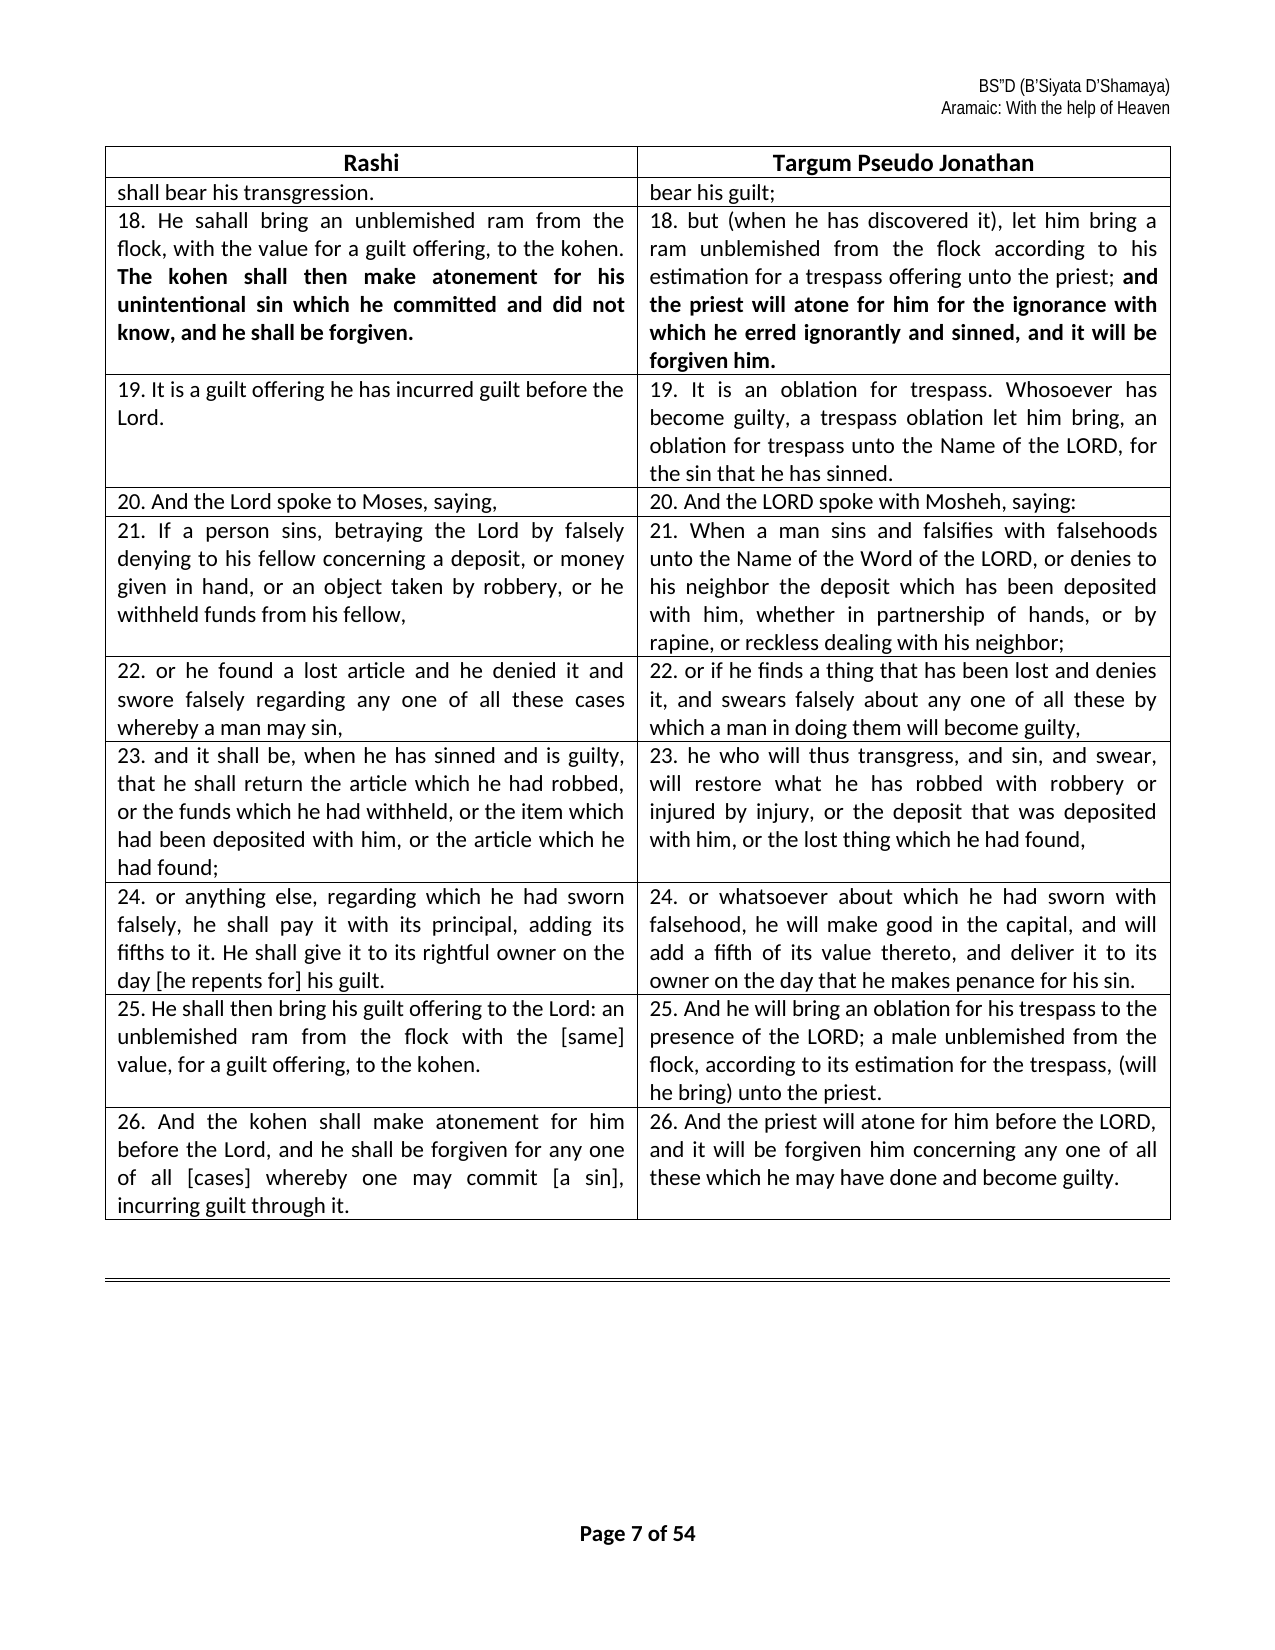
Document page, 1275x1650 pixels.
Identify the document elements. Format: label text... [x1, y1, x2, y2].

table_cell 22. or he found a lost article and he denied it and swore falsely regarding any one of all these cases whereby a man may sin, [106, 657, 637, 741]
table_cell 19. It is an oblation for trespass. Whosoever has become guilty, a trespass oblation let him bring, an oblation for trespass unto the Name of the LORD, for the sin that he has sinned. [638, 375, 1170, 487]
table_cell 20. And the LORD spoke with Mosheh, saying: [638, 488, 1170, 516]
table_cell 19. It is a guilt offering he has incurred guilt before the Lord. [106, 375, 637, 487]
table_cell 25. He shall then bring his guilt offering to the Lord: an unblemished ram from the flock with the [same] value, for a guilt offering, to the kohen. [106, 995, 637, 1107]
table_cell 26. And the priest will atone for him before the LORD, and it will be forgiven him concerning any one of all these which he may have done and become guilty. [638, 1108, 1170, 1219]
table_header Rashi [106, 147, 637, 177]
table_cell 23. and it shall be, when he has sinned and is guilty, that he shall return the article which he had robbed, or the funds which he had withheld, or the item which had been deposited with him, or the article which he had found; [106, 742, 637, 881]
table_cell 18. He sahall bring an unblemished ram from the flock, with the value for a guilt offering, to the kohen. The kohen shall then make atonement for his unintentional sin which he committed and did not know, and he shall be forgiven. [106, 207, 637, 374]
table_cell 22. or if he finds a thing that has been lost and denies it, and swears falsely about any one of all these by which a man in doing them will become guilty, [638, 657, 1170, 741]
table_cell 18. but (when he has discovered it), let him bring a ram unblemished from the flock according to his estimation for a trespass offering unto the priest; and the priest will atone for him for the ignorance with which he erred ignorantly and sinned, and it will be forgiven him. [638, 207, 1170, 374]
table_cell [638, 178, 1170, 206]
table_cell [106, 178, 637, 206]
table_cell 23. he who will thus transgress, and sin, and swear, will restore what he has robbed with robbery or injured by injury, or the deposit that was deposited with him, or the lost thing which he had found, [638, 742, 1170, 881]
table_cell 21. When a man sins and falsifies with falsehoods unto the Name of the Word of the LORD, or denies to his neighbor the deposit which has been deposited with him, whether in partnership of hands, or by rapine, or reckless dealing with his neighbor; [638, 517, 1170, 656]
table_cell 20. And the Lord spoke to Moses, saying, [106, 488, 637, 516]
table_cell 24. or anything else, regarding which he had sworn falsely, he shall pay it with its principal, adding its fifths to it. He shall give it to its rightful owner on the day [he repents for] his guilt. [106, 883, 637, 994]
table_cell 21. If a person sins, betraying the Lord by falsely denying to his fellow concerning a deposit, or money given in hand, or an object taken by robbery, or he withheld funds from his fellow, [106, 517, 637, 656]
table_cell 26. And the kohen shall make atonement for him before the Lord, and he shall be forgiven for any one of all [cases] whereby one may commit [a sin], incurring guilt through it. [106, 1108, 637, 1219]
table_cell 24. or whatsoever about which he had sworn with falsehood, he will make good in the capital, and will add a fifth of its value thereto, and deliver it to its owner on the day that he makes penance for his sin. [638, 883, 1170, 994]
table_cell 25. And he will bring an oblation for his trespass to the presence of the LORD; a male unblemished from the flock, according to its estimation for the trespass, (will he bring) unto the priest. [638, 995, 1170, 1107]
table_header Targum Pseudo Jonathan [638, 147, 1170, 177]
